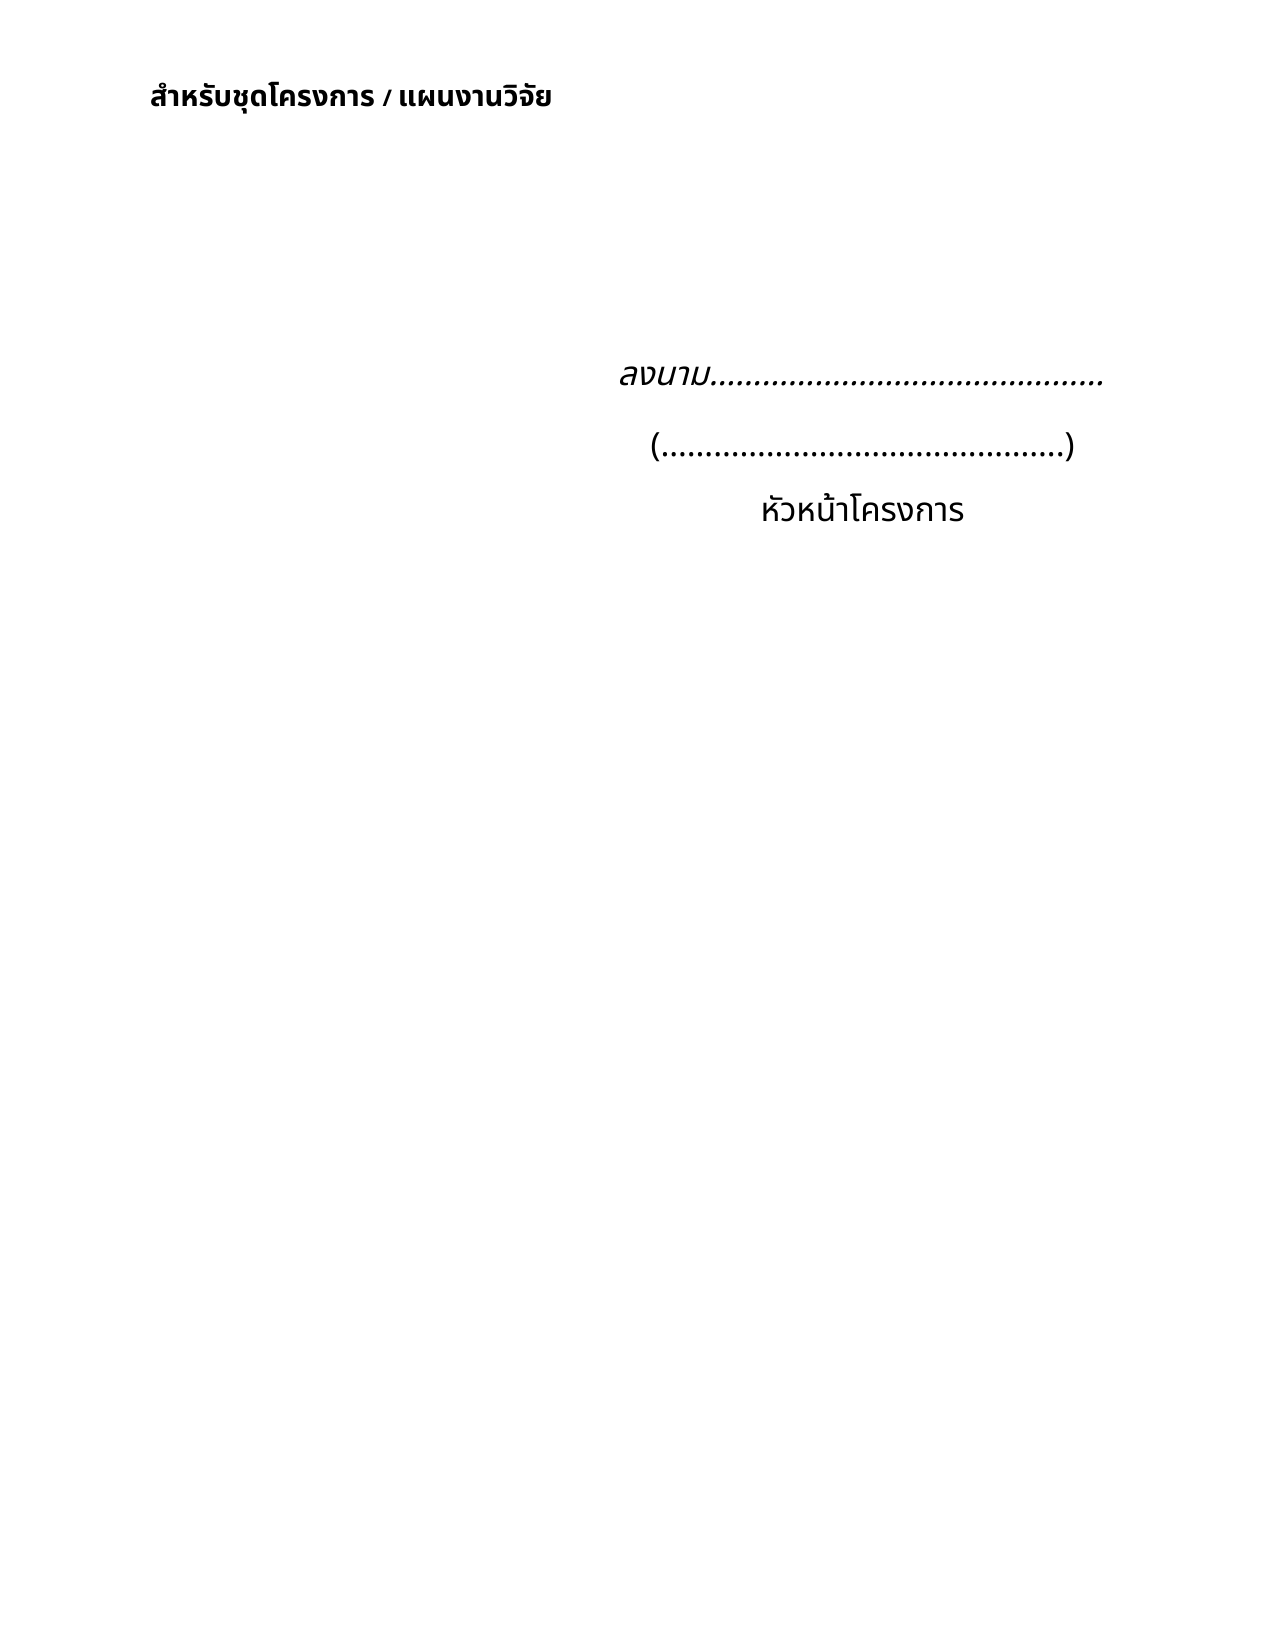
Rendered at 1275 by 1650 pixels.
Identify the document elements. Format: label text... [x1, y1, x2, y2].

text ลงนาม……………………………………… [600, 350, 1125, 400]
text หัวหน้าโครงการ [600, 486, 1125, 537]
text (……………………………………….) [600, 421, 1125, 466]
